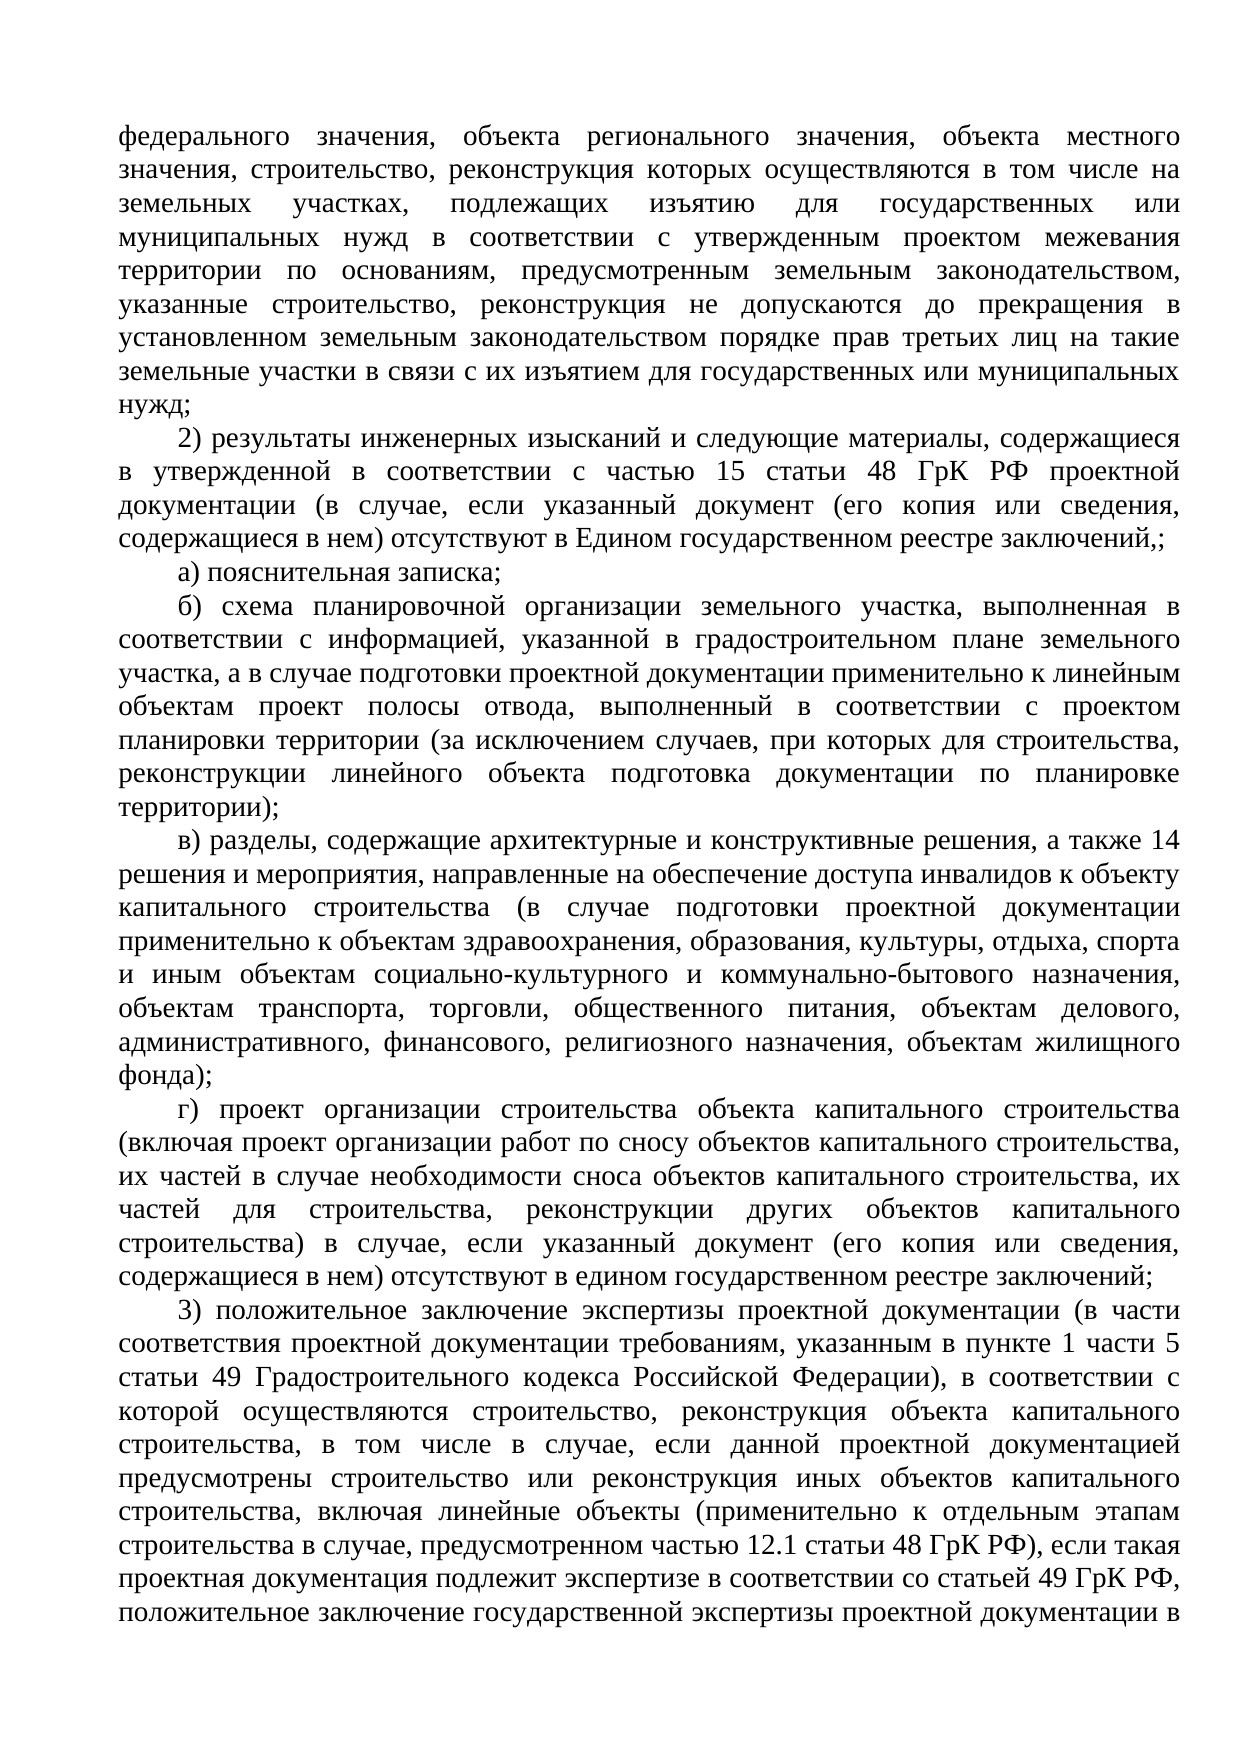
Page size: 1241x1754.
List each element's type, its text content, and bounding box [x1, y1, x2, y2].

text а) пояснительная записка; [118, 554, 1181, 588]
text б) схема планировочной организации земельного участка, выполненная в соответствии с информацией, указанной в градостроительном плане земельного участка, а в случае подготовки проектной документации применительно к линейным объектам проект полосы отвода, выполненный в соответствии с проектом планировки территории (за исключением случаев, при которых для строительства, реконструкции линейного объекта подготовка документации по планировке территории); [118, 588, 1181, 822]
text г) проект организации строительства объекта капитального строительства (включая проект организации работ по сносу объектов капитального строительства, их частей в случае необходимости сноса объектов капитального строительства, их частей для строительства, реконструкции других объектов капитального строительства) в случае, если указанный документ (его копия или сведения, содержащиеся в нем) отсутствуют в едином государственном реестре заключений; [118, 1091, 1181, 1292]
text 2) результаты инженерных изысканий и следующие материалы, содержащиеся в утвержденной в соответствии с частью 15 статьи 48 ГрК РФ проектной документации (в случае, если указанный документ (его копия или сведения, содержащиеся в нем) отсутствуют в Едином государственном реестре заключений,; [118, 420, 1181, 554]
text в) разделы, содержащие архитектурные и конструктивные решения, а также 14 решения и мероприятия, направленные на обеспечение доступа инвалидов к объекту капитального строительства (в случае подготовки проектной документации применительно к объектам здравоохранения, образования, культуры, отдыха, спорта и иным объектам социально-культурного и коммунально-бытового назначения, объектам транспорта, торговли, общественного питания, объектам делового, административного, финансового, религиозного назначения, объектам жилищного фонда); [118, 822, 1181, 1091]
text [118, 118, 1181, 420]
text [118, 1292, 1181, 1627]
